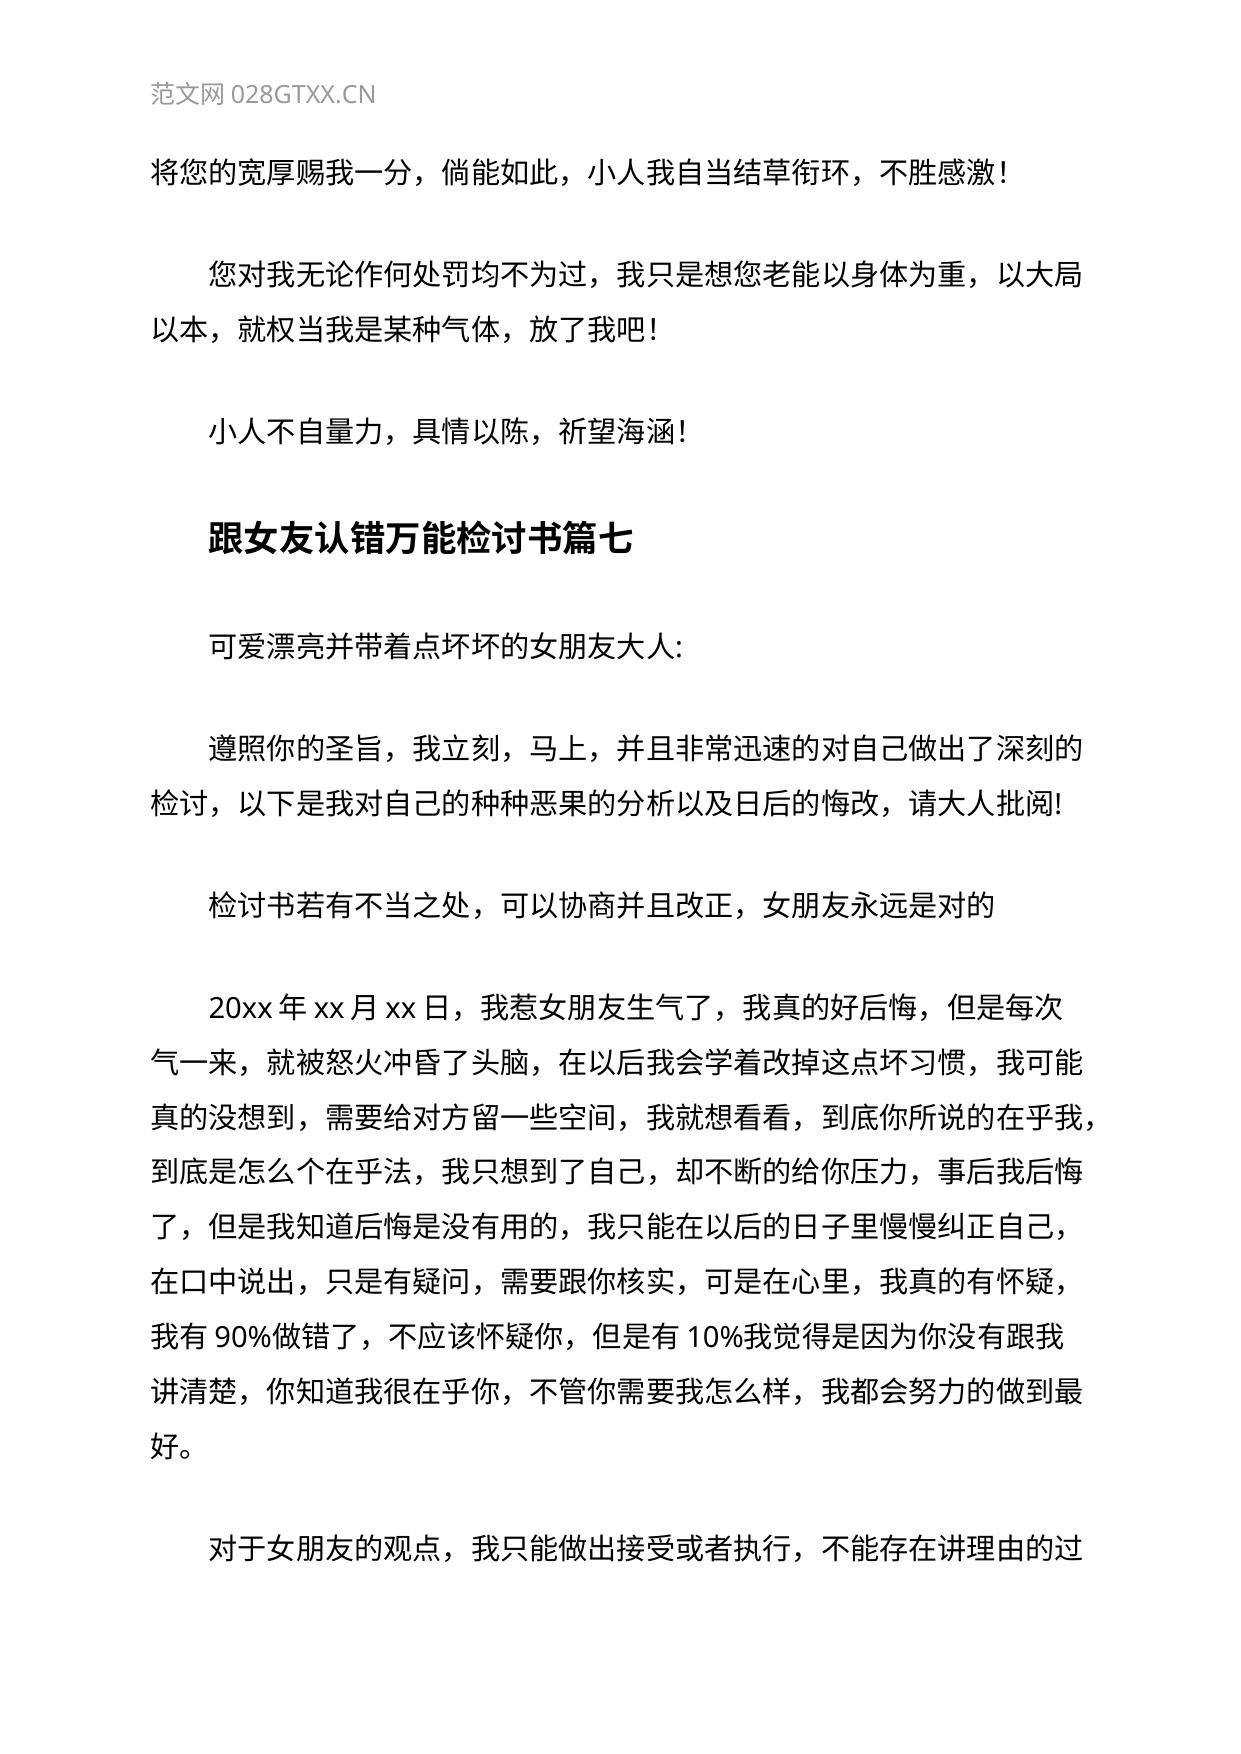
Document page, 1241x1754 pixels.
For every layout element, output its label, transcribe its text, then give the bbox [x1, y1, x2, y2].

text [150, 150, 1090, 192]
text 跟女友认错万能检讨书篇七 [150, 510, 1090, 561]
text 遵照你的圣旨，我立刻，马上，并且非常迅速的对自己做出了深刻的检讨，以下是我对自己的种种恶果的分析以及日后的悔改，请大人批阅! [150, 726, 1090, 823]
text 检讨书若有不当之处，可以协商并且改正，女朋友永远是对的 [150, 882, 1090, 925]
text 您对我无论作何处罚均不为过，我只是想您老能以身体为重，以大局以本，就权当我是某种气体，放了我吧！ [150, 252, 1090, 349]
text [150, 1525, 1090, 1568]
text 20xx年xx月xx日，我惹女朋友生气了，我真的好后悔，但是每次气一来，就被怒火冲昏了头脑，在以后我会学着改掉这点坏习惯，我可能真的没想到，需要给对方留一些空间，我就想看看，到底你所说的在乎我，到底是怎么个在乎法，我只想到了自己，却不断的给你压力，事后我后悔了，但是我知道后悔是没有用的，我只能在以后的日子里慢慢纠正自己，在口中说出，只是有疑问，需要跟你核实，可是在心里，我真的有怀疑，我有90%做错了，不应该怀疑你，但是有10%我觉得是因为你没有跟我讲清楚，你知道我很在乎你，不管你需要我怎么样，我都会努力的做到最好。 [150, 984, 1090, 1466]
text 可爱漂亮并带着点坏坏的女朋友大人: [150, 624, 1090, 666]
text 小人不自量力，具情以陈，祈望海涵！ [150, 408, 1090, 451]
